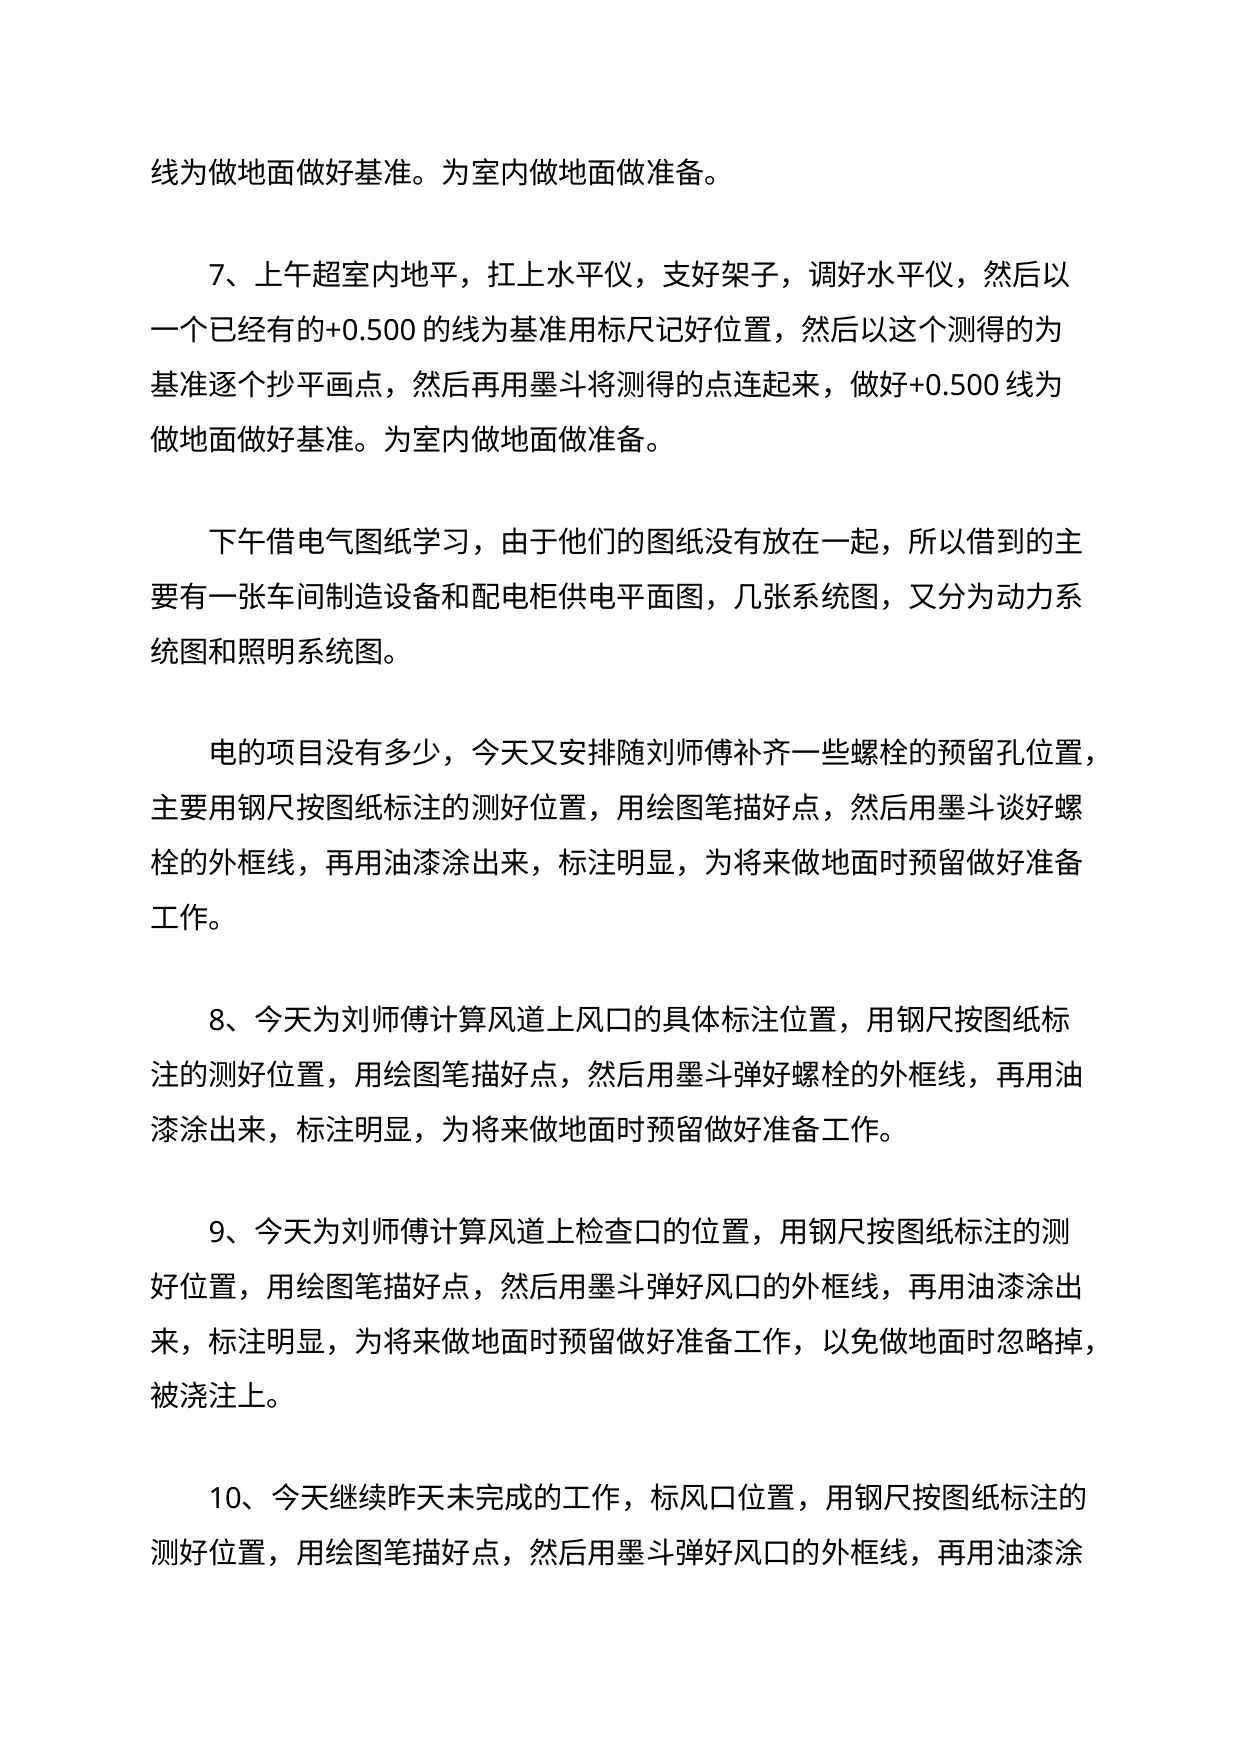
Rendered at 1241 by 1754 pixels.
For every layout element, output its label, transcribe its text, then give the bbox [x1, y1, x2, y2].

text 下午借电气图纸学习，由于他们的图纸没有放在一起，所以借到的主要有一张车间制造设备和配电柜供电平面图，几张系统图，又分为动力系统图和照明系统图。 [150, 518, 1090, 671]
text 9、今天为刘师傅计算风道上检查口的位置，用钢尺按图纸标注的测好位置，用绘图笔描好点，然后用墨斗弹好风口的外框线，再用油漆涂出来，标注明显，为将来做地面时预留做好准备工作，以免做地面时忽略掉，被浇注上。 [150, 1208, 1090, 1415]
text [150, 1475, 1090, 1572]
text 7、上午超室内地平，扛上水平仪，支好架子，调好水平仪，然后以一个已经有的+0.500的线为基准用标尺记好位置，然后以这个测得的为基准逐个抄平画点，然后再用墨斗将测得的点连起来，做好+0.500线为做地面做好基准。为室内做地面做准备。 [150, 252, 1090, 459]
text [150, 150, 1090, 192]
text 电的项目没有多少，今天又安排随刘师傅补齐一些螺栓的预留孔位置，主要用钢尺按图纸标注的测好位置，用绘图笔描好点，然后用墨斗谈好螺栓的外框线，再用油漆涂出来，标注明显，为将来做地面时预留做好准备工作。 [150, 730, 1090, 937]
text 8、今天为刘师傅计算风道上风口的具体标注位置，用钢尺按图纸标注的测好位置，用绘图笔描好点，然后用墨斗弹好螺栓的外框线，再用油漆涂出来，标注明显，为将来做地面时预留做好准备工作。 [150, 997, 1090, 1149]
